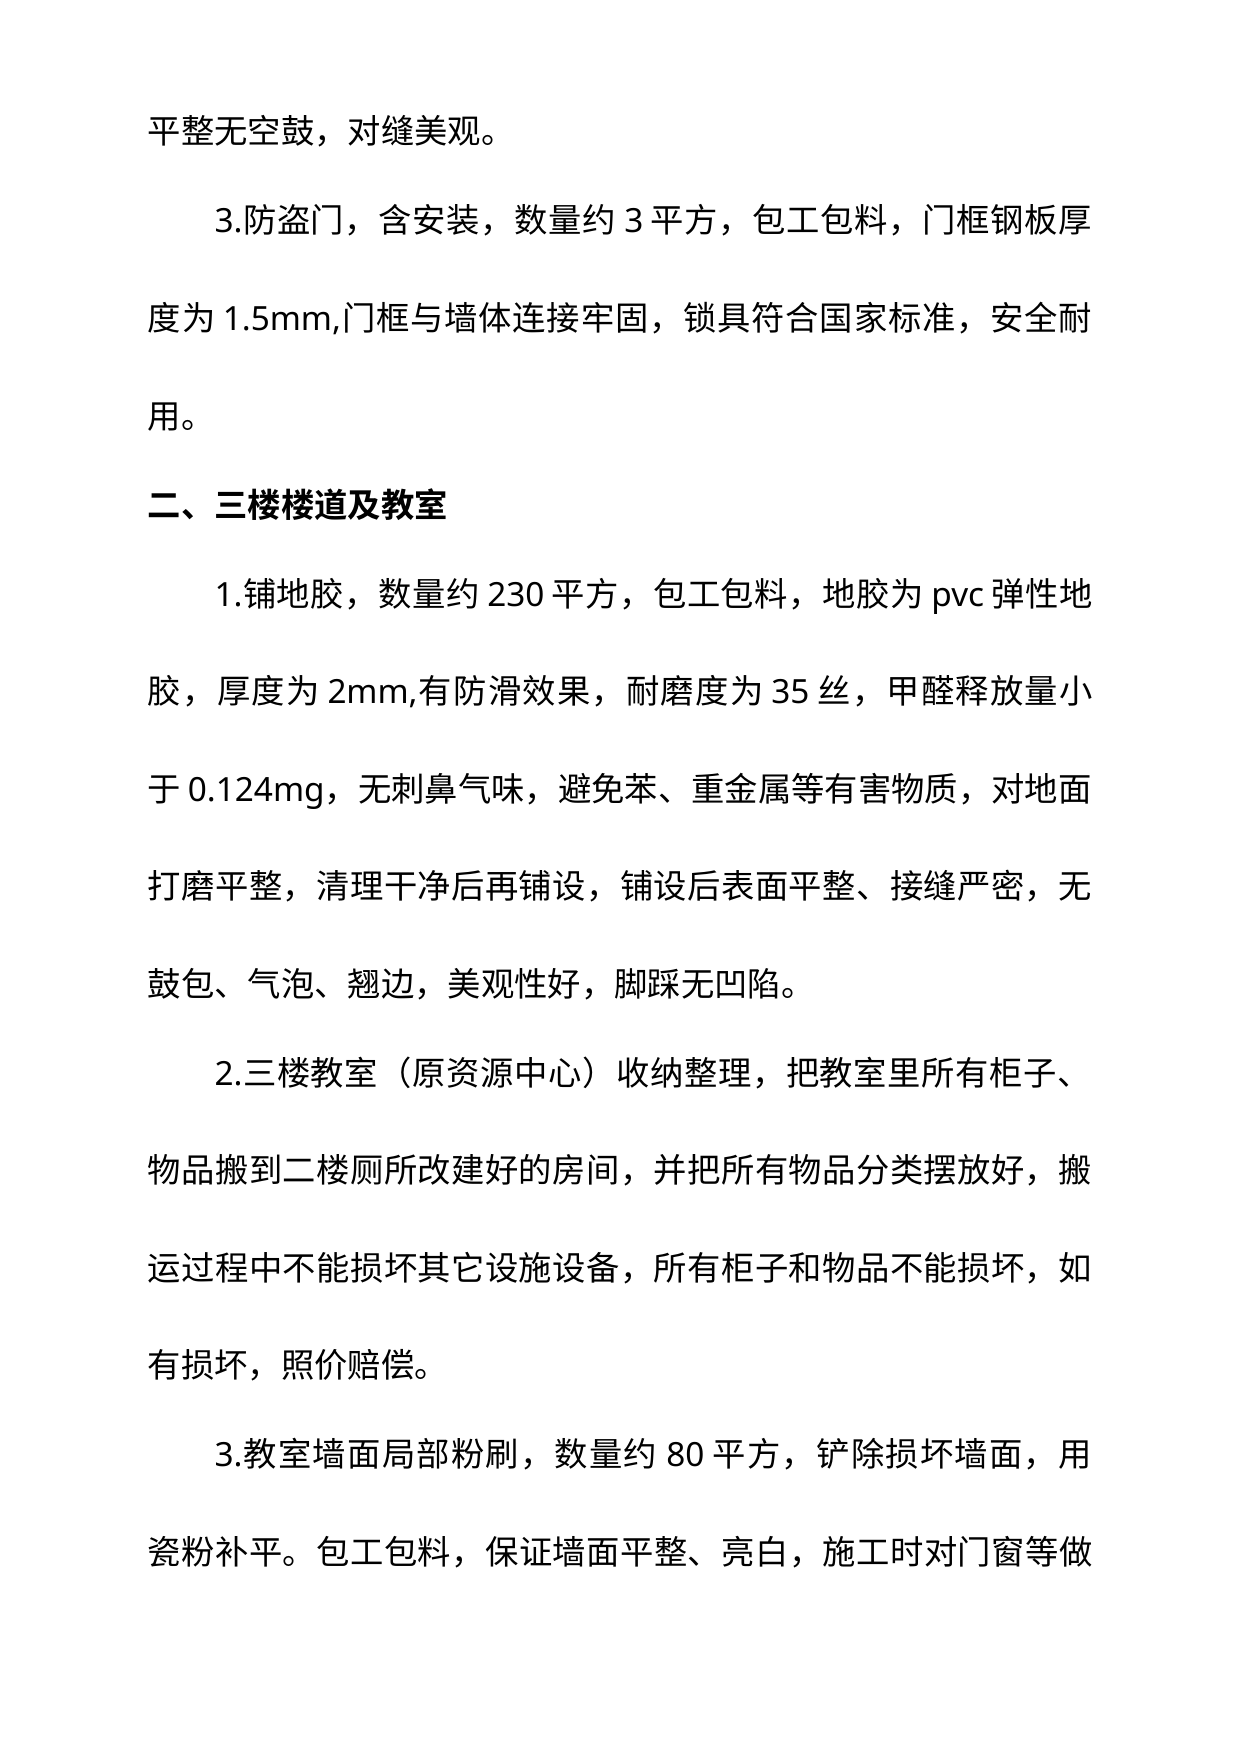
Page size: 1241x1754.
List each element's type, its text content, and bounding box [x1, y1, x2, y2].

list 3.防盗门，含安装，数量约3平方，包工包料，门框钢板厚度为1.5mm,门框与墙体连接牢固，锁具符合国家标准，安全耐用。 [148, 186, 1093, 446]
list 2.三楼教室（原资源中心）收纳整理，把教室里所有柜子、物品搬到二楼厕所改建好的房间，并把所有物品分类摆放好，搬运过程中不能损坏其它设施设备，所有柜子和物品不能损坏，如有损坏，照价赔偿。 [148, 1038, 1093, 1396]
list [148, 1420, 1093, 1582]
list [148, 97, 1093, 162]
list 1.铺地胶，数量约230平方，包工包料，地胶为pvc弹性地胶，厚度为2mm,有防滑效果，耐磨度为35丝，甲醛释放量小于0.124mg，无刺鼻气味，避免苯、重金属等有害物质，对地面打磨平整，清理干净后再铺设，铺设后表面平整、接缝严密，无鼓包、气泡、翘边，美观性好，脚踩无凹陷。 [148, 559, 1093, 1014]
list 二、三楼楼道及教室 [148, 470, 1093, 535]
